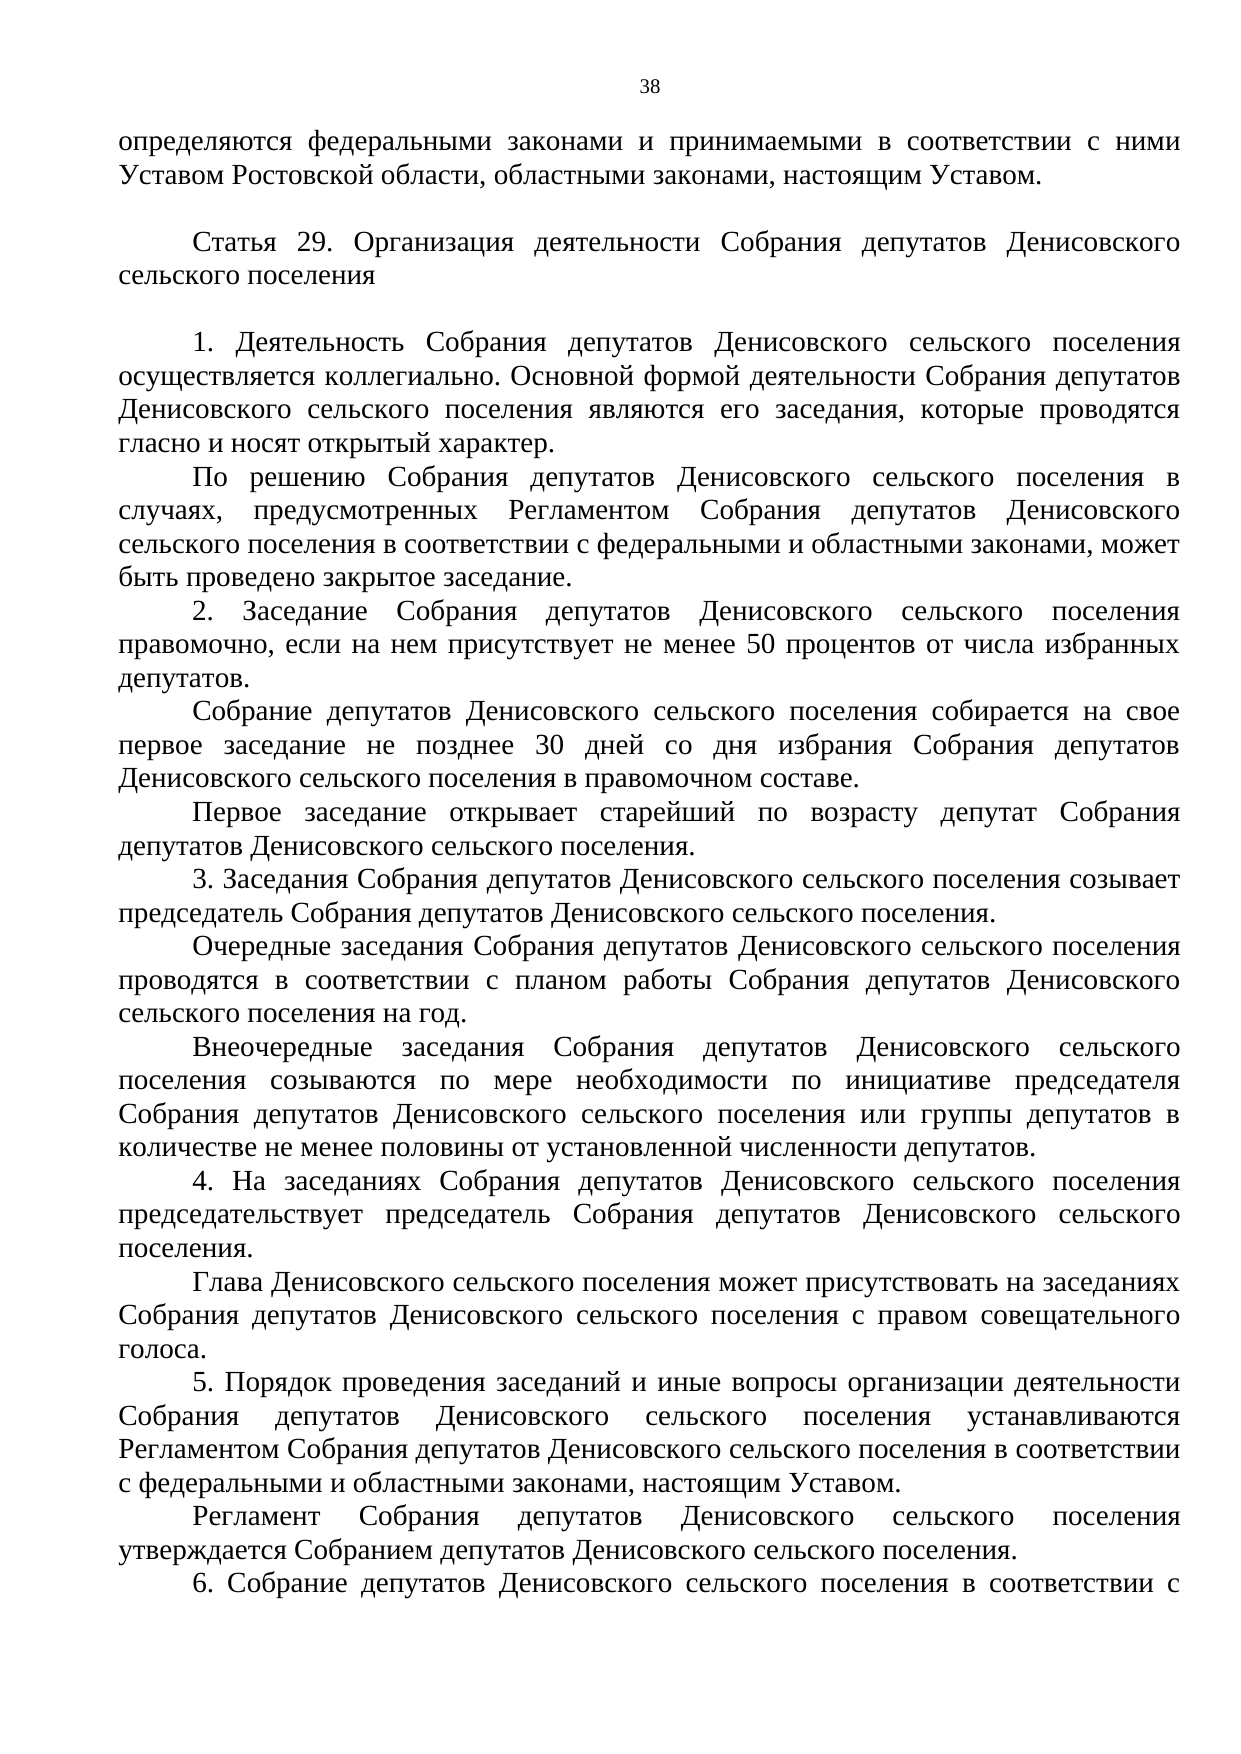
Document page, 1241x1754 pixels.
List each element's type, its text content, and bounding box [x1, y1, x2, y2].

text 3. Заседания Собрания депутатов Денисовского сельского поселения созывает председатель Собрания депутатов Денисовского сельского поселения. [118, 861, 1181, 928]
text Первое заседание открывает старейший по возрасту депутат Собрания депутатов Денисовского сельского поселения. [118, 794, 1181, 861]
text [118, 1566, 1181, 1599]
text 2. Заседание Собрания депутатов Денисовского сельского поселения правомочно, если на нем присутствует не менее 50 процентов от числа избранных депутатов. [118, 593, 1181, 693]
text 4. На заседаниях Собрания депутатов Денисовского сельского поселения председательствует председатель Собрания депутатов Денисовского сельского поселения. [118, 1163, 1181, 1264]
text Очередные заседания Собрания депутатов Денисовского сельского поселения проводятся в соответствии с планом работы Собрания депутатов Денисовского сельского поселения на год. [118, 928, 1181, 1029]
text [118, 123, 1181, 190]
text 1. Деятельность Собрания депутатов Денисовского сельского поселения осуществляется коллегиально. Основной формой деятельности Собрания депутатов Денисовского сельского поселения являются его заседания, которые проводятся гласно и носят открытый характер. [118, 324, 1181, 459]
text Регламент Собрания депутатов Денисовского сельского поселения утверждается Собранием депутатов Денисовского сельского поселения. [118, 1498, 1181, 1566]
text Глава Денисовского сельского поселения может присутствовать на заседаниях Собрания депутатов Денисовского сельского поселения с правом совещательного голоса. [118, 1264, 1181, 1364]
text Внеочередные заседания Собрания депутатов Денисовского сельского поселения созываются по мере необходимости по инициативе председателя Собрания депутатов Денисовского сельского поселения или группы депутатов в количестве не менее половины от установленной численности депутатов. [118, 1029, 1181, 1163]
text По решению Собрания депутатов Денисовского сельского поселения в случаях, предусмотренных Регламентом Собрания депутатов Денисовского сельского поселения в соответствии с федеральными и областными законами, может быть проведено закрытое заседание. [118, 459, 1181, 593]
text 5. Порядок проведения заседаний и иные вопросы организации деятельности Собрания депутатов Денисовского сельского поселения устанавливаются Регламентом Собрания депутатов Денисовского сельского поселения в соответствии с федеральными и областными законами, настоящим Уставом. [118, 1364, 1181, 1498]
text Статья 29. Организация деятельности Собрания депутатов Денисовского сельского поселения [118, 224, 1181, 291]
text Собрание депутатов Денисовского сельского поселения собирается на свое первое заседание не позднее 30 дней со дня избрания Собрания депутатов Денисовского сельского поселения в правомочном составе. [118, 693, 1181, 794]
